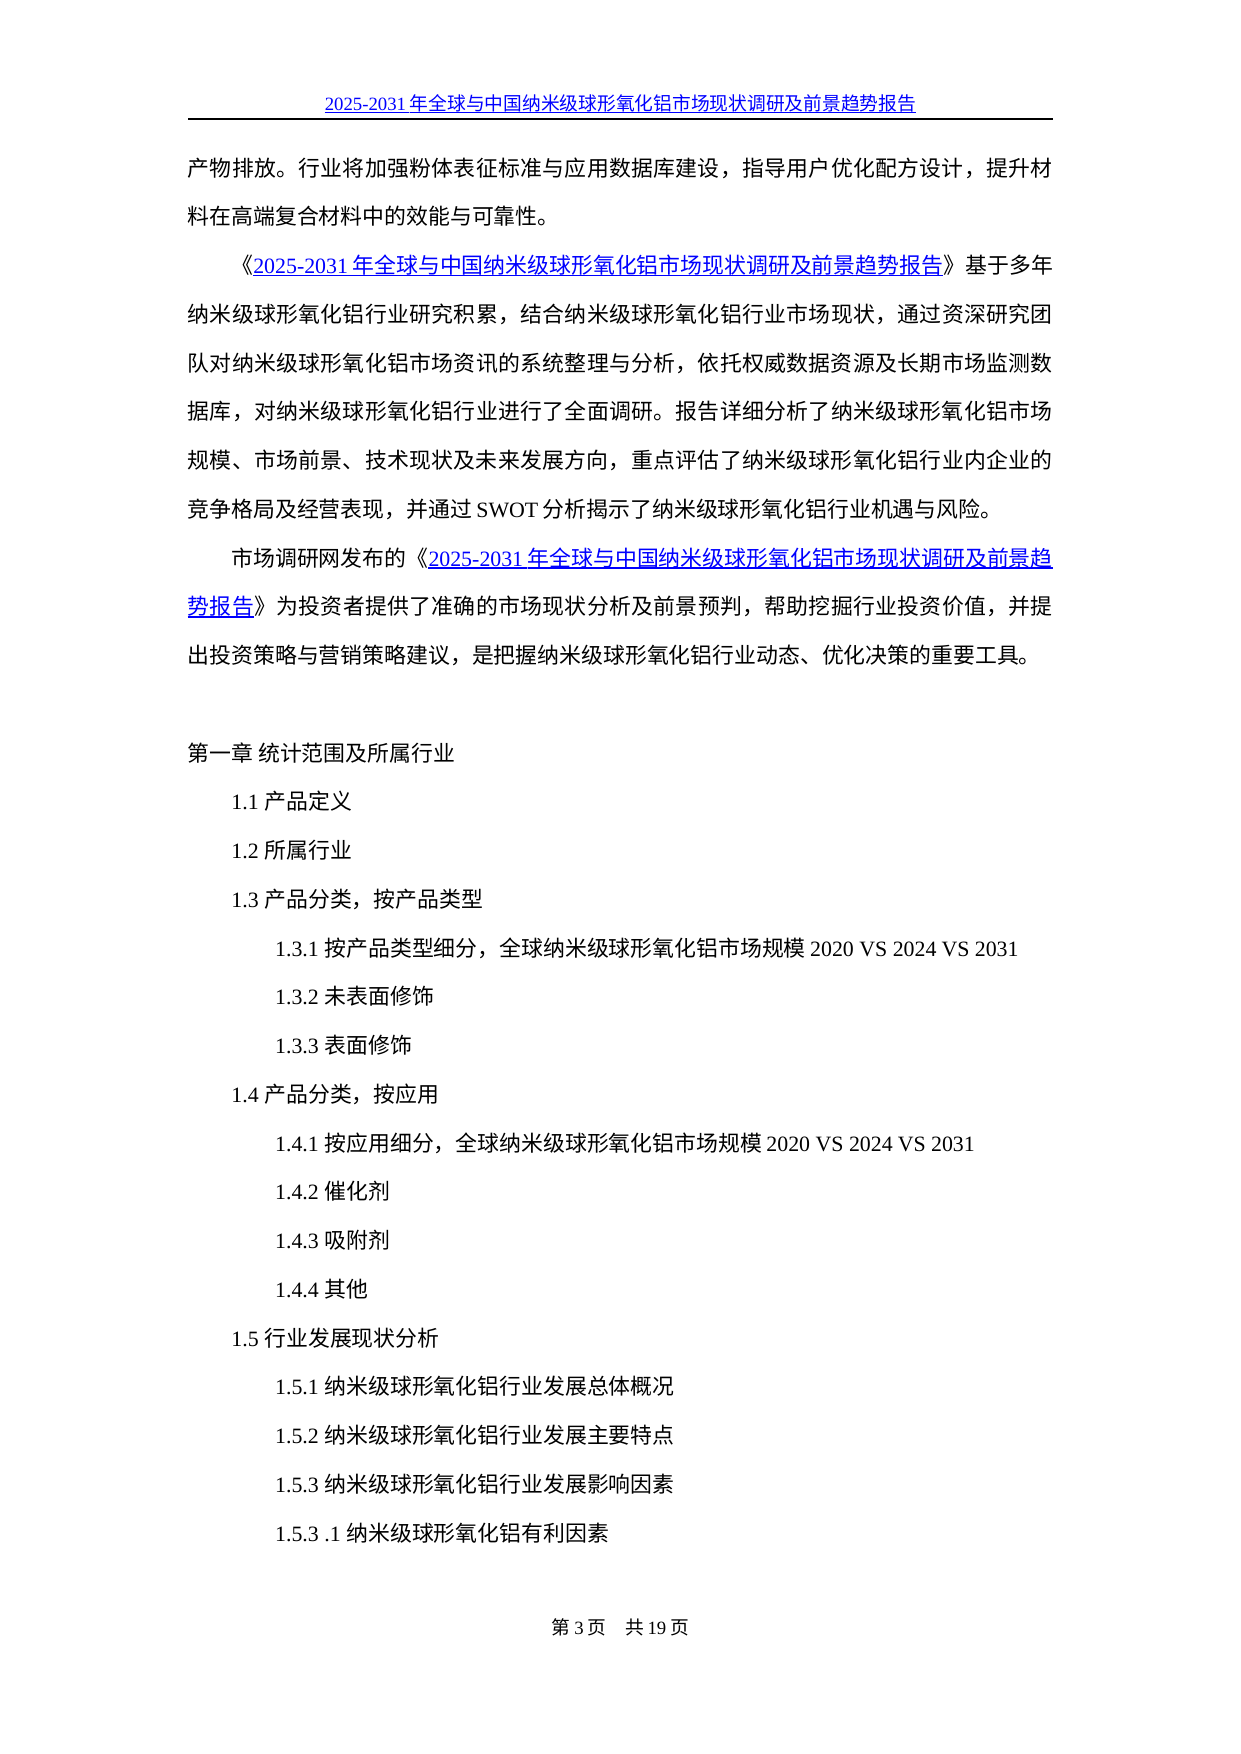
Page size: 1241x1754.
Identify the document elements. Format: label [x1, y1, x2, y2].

text [187, 150, 1053, 1548]
